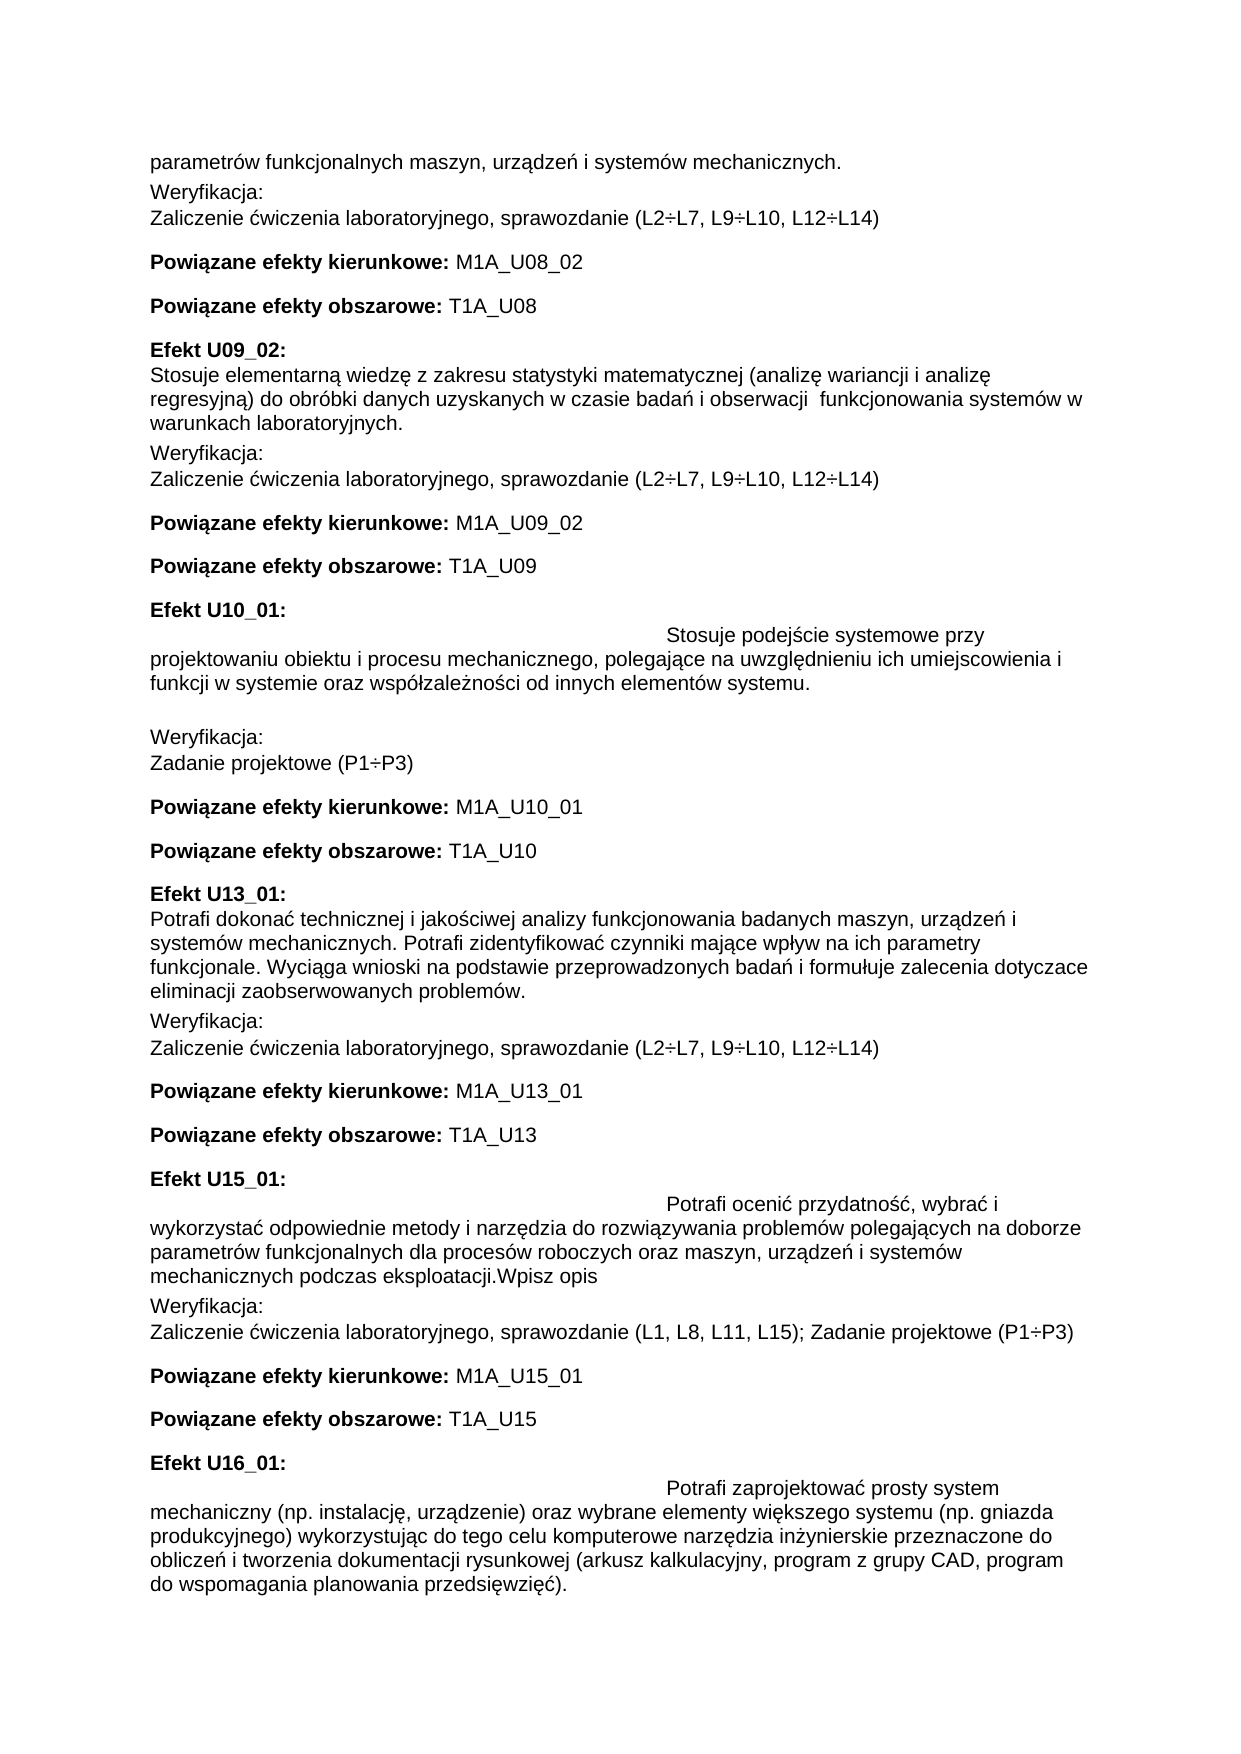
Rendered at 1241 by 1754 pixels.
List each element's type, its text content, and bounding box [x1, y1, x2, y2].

text Stosuje podejście systemowe przy projektowaniu obiektu i procesu mechanicznego, polegające na uwzględnieniu ich umiejscowienia i funkcji w systemie oraz współzależności od innych elementów systemu. [150, 623, 1090, 719]
text Powiązane efekty obszarowe: T1A_U08 [150, 294, 1090, 318]
text Weryfikacja: [150, 1009, 1090, 1033]
text Efekt U16_01: [150, 1451, 1090, 1475]
text Efekt U15_01: [150, 1167, 1090, 1191]
text Zaliczenie ćwiczenia laboratoryjnego, sprawozdanie (L1, L8, L11, L15); Zadanie projektowe (P1÷P3) [150, 1320, 1090, 1344]
text Weryfikacja: [150, 725, 1090, 749]
text Powiązane efekty obszarowe: T1A_U10 [150, 838, 1090, 862]
text Powiązane efekty kierunkowe: M1A_U09_02 [150, 510, 1090, 534]
text Powiązane efekty obszarowe: T1A_U13 [150, 1123, 1090, 1147]
text Stosuje elementarną wiedzę z zakresu statystyki matematycznej (analizę wariancji i analizę regresyjną) do obróbki danych uzyskanych w czasie badań i obserwacji funkcjonowania systemów w warunkach laboratoryjnych. [150, 362, 1090, 434]
text Efekt U09_02: [150, 337, 1090, 361]
text Zaliczenie ćwiczenia laboratoryjnego, sprawozdanie (L2÷L7, L9÷L10, L12÷L14) [150, 1035, 1090, 1059]
text Weryfikacja: [150, 180, 1090, 204]
text Powiązane efekty kierunkowe: M1A_U10_01 [150, 795, 1090, 819]
text Potrafi zaprojektować prosty system mechaniczny (np. instalację, urządzenie) oraz wybrane elementy większego systemu (np. gniazda produkcyjnego) wykorzystując do tego celu komputerowe narzędzia inżynierskie przeznaczone do obliczeń i tworzenia dokumentacji rysunkowej (arkusz kalkulacyjny, program z grupy CAD, program do wspomagania planowania przedsięwzięć). [150, 1476, 1090, 1596]
text Powiązane efekty kierunkowe: M1A_U08_02 [150, 250, 1090, 274]
text Zadanie projektowe (P1÷P3) [150, 751, 1090, 775]
text Powiązane efekty obszarowe: T1A_U15 [150, 1407, 1090, 1431]
text Efekt U10_01: [150, 598, 1090, 622]
text Potrafi dokonać technicznej i jakościwej analizy funkcjonowania badanych maszyn, urządzeń i systemów mechanicznych. Potrafi zidentyfikować czynniki mające wpływ na ich parametry funkcjonale. Wyciąga wnioski na podstawie przeprowadzonych badań i formułuje zalecenia dotyczace eliminacji zaobserwowanych problemów. [150, 907, 1090, 1003]
text Powiązane efekty kierunkowe: M1A_U13_01 [150, 1079, 1090, 1103]
text Weryfikacja: [150, 441, 1090, 464]
text Weryfikacja: [150, 1294, 1090, 1318]
text Zaliczenie ćwiczenia laboratoryjnego, sprawozdanie (L2÷L7, L9÷L10, L12÷L14) [150, 467, 1090, 491]
text Efekt U13_01: [150, 882, 1090, 906]
text Powiązane efekty obszarowe: T1A_U09 [150, 554, 1090, 578]
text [150, 150, 1090, 174]
text Zaliczenie ćwiczenia laboratoryjnego, sprawozdanie (L2÷L7, L9÷L10, L12÷L14) [150, 206, 1090, 230]
text Potrafi ocenić przydatność, wybrać i wykorzystać odpowiednie metody i narzędzia do rozwiązywania problemów polegających na doborze parametrów funkcjonalnych dla procesów roboczych oraz maszyn, urządzeń i systemów mechanicznych podczas eksploatacji.Wpisz opis [150, 1192, 1090, 1287]
text Powiązane efekty kierunkowe: M1A_U15_01 [150, 1363, 1090, 1387]
